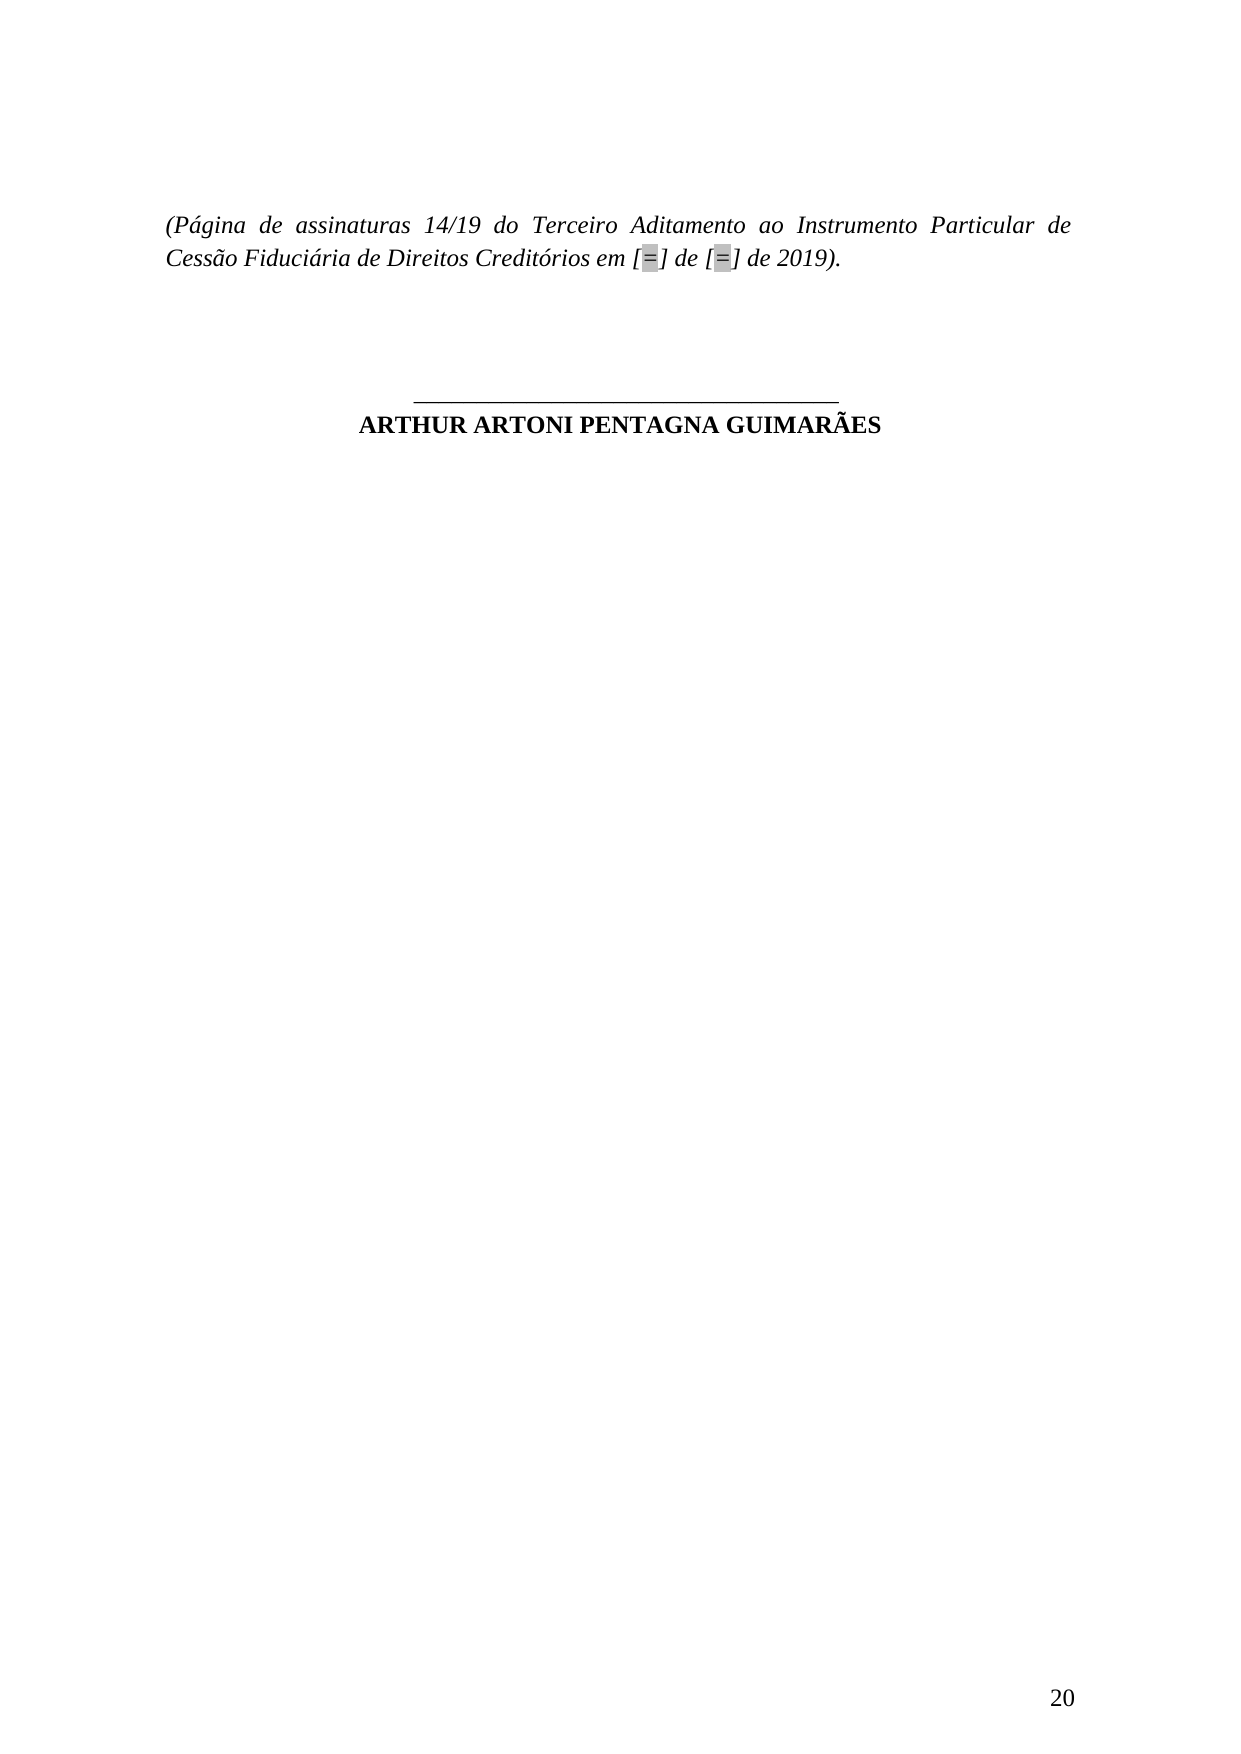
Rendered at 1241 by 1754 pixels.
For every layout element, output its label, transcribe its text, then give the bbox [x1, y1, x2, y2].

text (Página de assinaturas 14/19 do Terceiro Aditamento ao Instrumento Particular de Cessão Fiduciária de Direitos Creditórios em [=] de [=] de 2019). [165, 207, 1075, 273]
text __________________________________ [165, 373, 1087, 407]
text ARTHUR ARTONI PENTAGNA GUIMARÃES [165, 407, 1075, 440]
